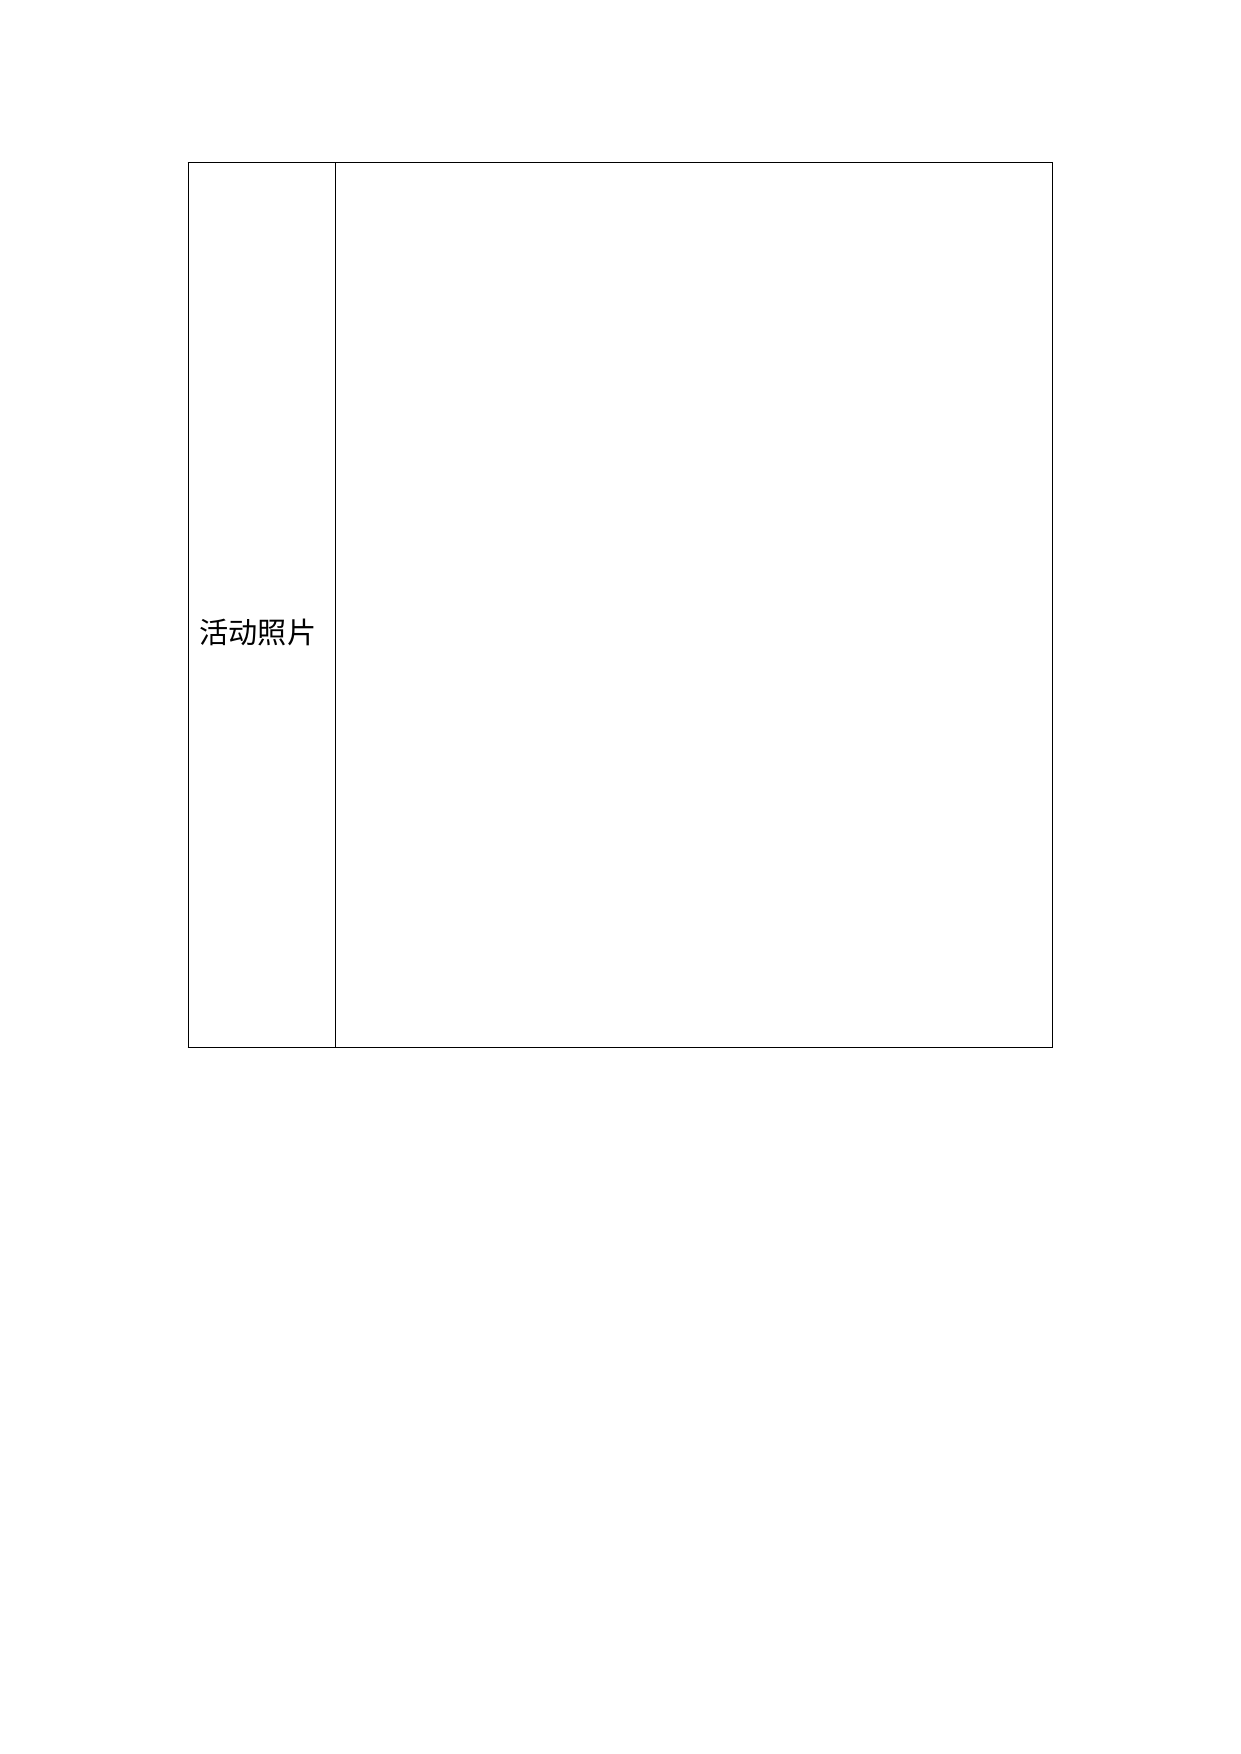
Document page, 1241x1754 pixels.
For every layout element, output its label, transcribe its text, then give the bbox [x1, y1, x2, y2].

table_cell 活动照片 [189, 163, 335, 1047]
table_cell [336, 163, 1052, 1047]
